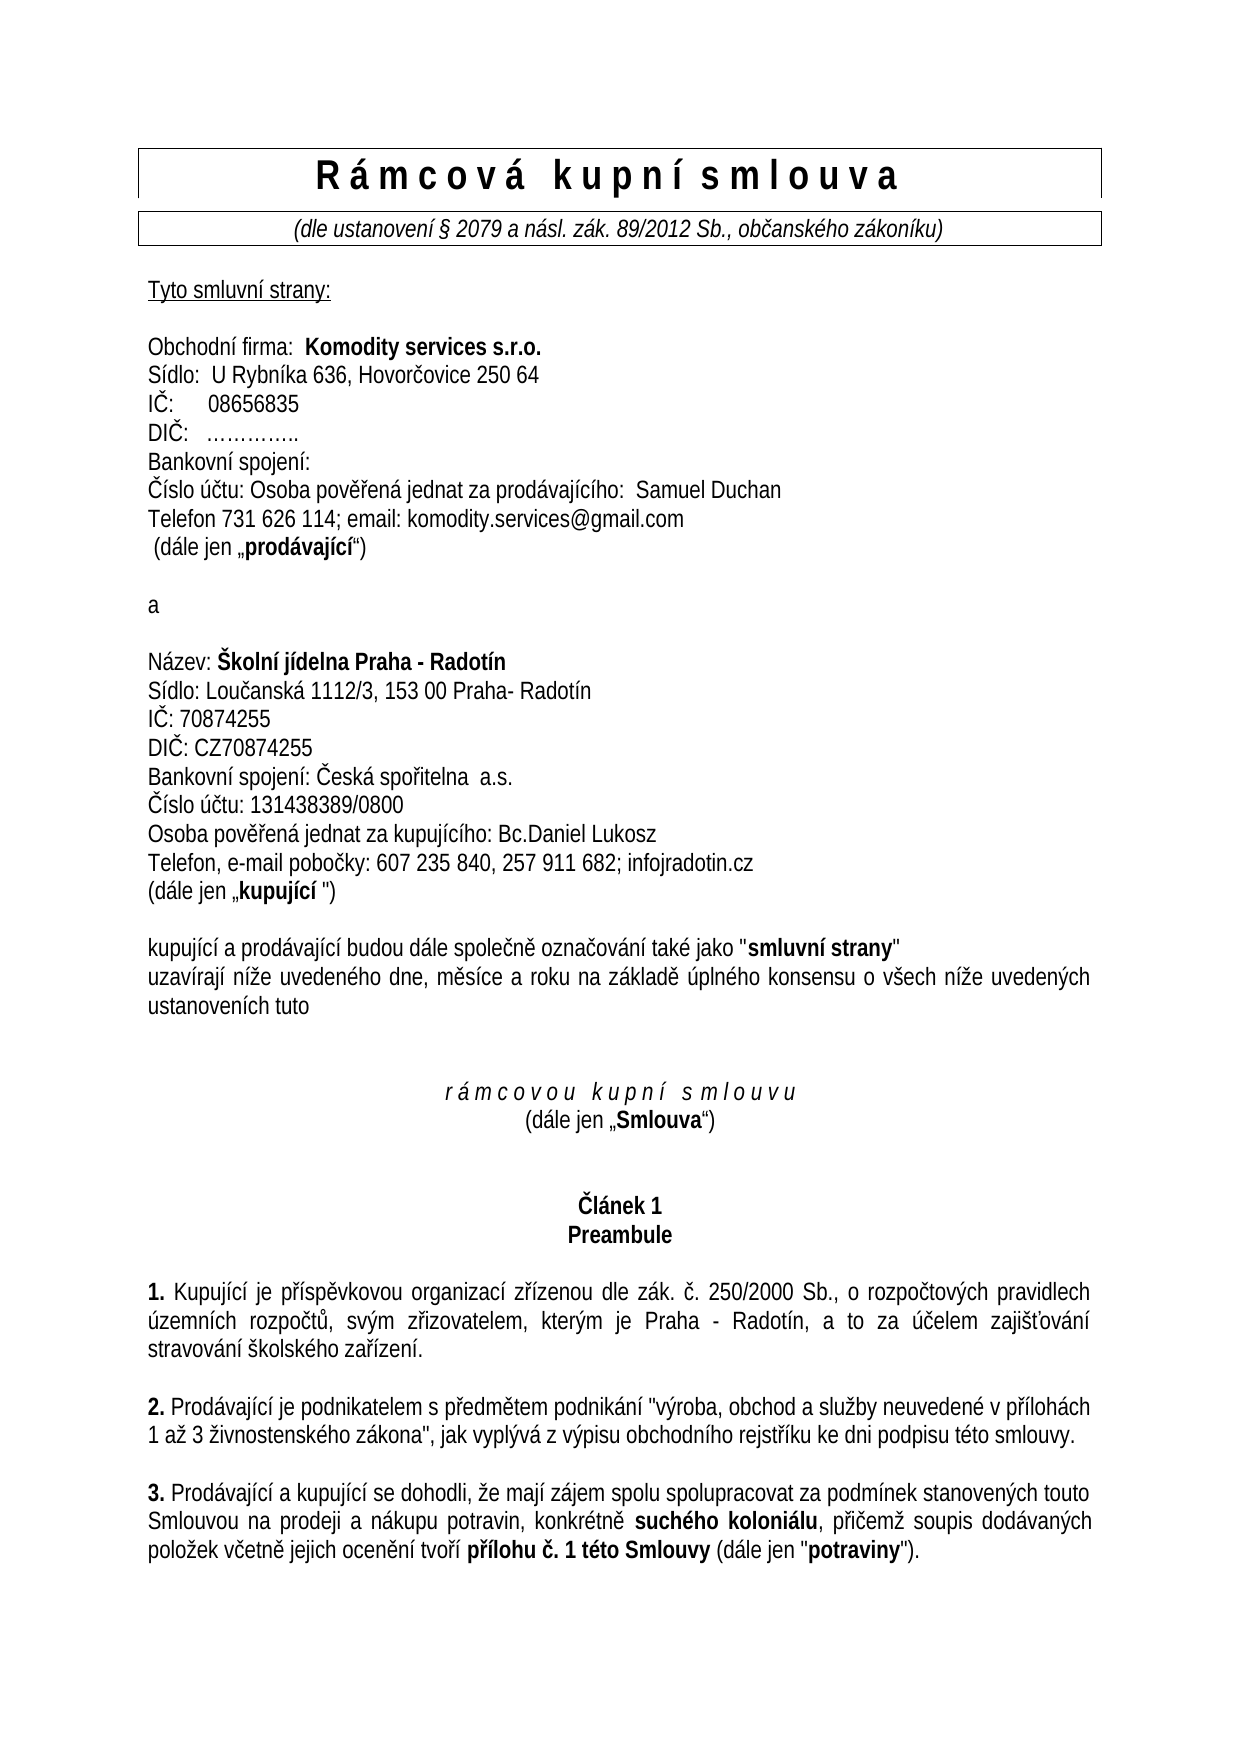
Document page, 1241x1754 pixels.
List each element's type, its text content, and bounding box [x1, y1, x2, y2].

text Číslo účtu: Osoba pověřená jednat za prodávajícího: Samuel Duchan [148, 475, 1093, 504]
text 1. Kupující je příspěvkovou organizací zřízenou dle zák. č. 250/2000 Sb., o rozpočtových pravidlech územních rozpočtů, svým zřizovatelem, kterým je Praha - Radotín, a to za účelem zajišťování stravování školského zařízení. [148, 1277, 1093, 1363]
text DIČ: ………….. [148, 418, 1093, 446]
text IČ: 70874255 [148, 704, 1093, 733]
text uzavírají níže uvedeného dne, měsíce a roku na základě úplného konsensu o všech níže uvedených ustanoveních tuto [148, 962, 1093, 1019]
text Název: Školní jídelna Praha - Radotín [148, 647, 1093, 676]
text Bankovní spojení: Česká spořitelna a.s. [148, 762, 1093, 790]
text 3. Prodávající a kupující se dohodli, že mají zájem spolu spolupracovat za podmínek stanovených touto Smlouvou na prodeji a nákupu potravin, konkrétně suchého koloniálu, přičemž soupis dodávaných položek včetně jejich ocenění tvoří přílohu č. 1 této Smlouvy (dále jen "potraviny"). [148, 1478, 1093, 1564]
text Článek 1 [148, 1191, 1093, 1220]
text Telefon, e-mail pobočky: 607 235 840, 257 911 682; infojradotin.cz [148, 847, 1093, 876]
title R á m c o v á k u p n í s m l o u v a [139, 149, 1101, 198]
text (dále jen „kupující ") [148, 876, 1093, 905]
text Sídlo: Loučanská 1112/3, 153 00 Praha- Radotín [148, 676, 1093, 704]
text kupující a prodávající budou dále společně označování také jako "smluvní strany" [148, 933, 1093, 962]
text 2. Prodávající je podnikatelem s předmětem podnikání "výroba, obchod a služby neuvedené v přílohách 1 až 3 živnostenského zákona", jak vyplývá z výpisu obchodního rejstříku ke dni podpisu této smlouvy. [148, 1392, 1093, 1449]
text Preambule [148, 1220, 1093, 1248]
text Obchodní firma: Komodity services s.r.o. [148, 332, 1093, 361]
text Telefon 731 626 114; email: komodity.services@gmail.com [148, 504, 1093, 532]
text IČ: 08656835 [148, 389, 1093, 418]
text (dále jen „prodávající“) [148, 532, 1093, 561]
text Sídlo: U Rybníka 636, Hovorčovice 250 64 [148, 361, 1093, 389]
text Číslo účtu: 131438389/0800 [148, 790, 1093, 819]
text DIČ: CZ70874255 [148, 733, 1093, 762]
text Tyto smluvní strany: [148, 274, 1093, 303]
text Osoba pověřená jednat za kupujícího: Bc.Daniel Lukosz [148, 819, 1093, 847]
text a [148, 590, 1093, 618]
text r á m c o v o u k u p n í s m l o u v u [148, 1077, 1093, 1105]
text Bankovní spojení: [148, 446, 1093, 475]
text (dále jen „Smlouva“) [148, 1105, 1093, 1134]
text (dle ustanovení § 2079 a násl. zák. 89/2012 Sb., občanského zákoníku) [139, 212, 1101, 245]
